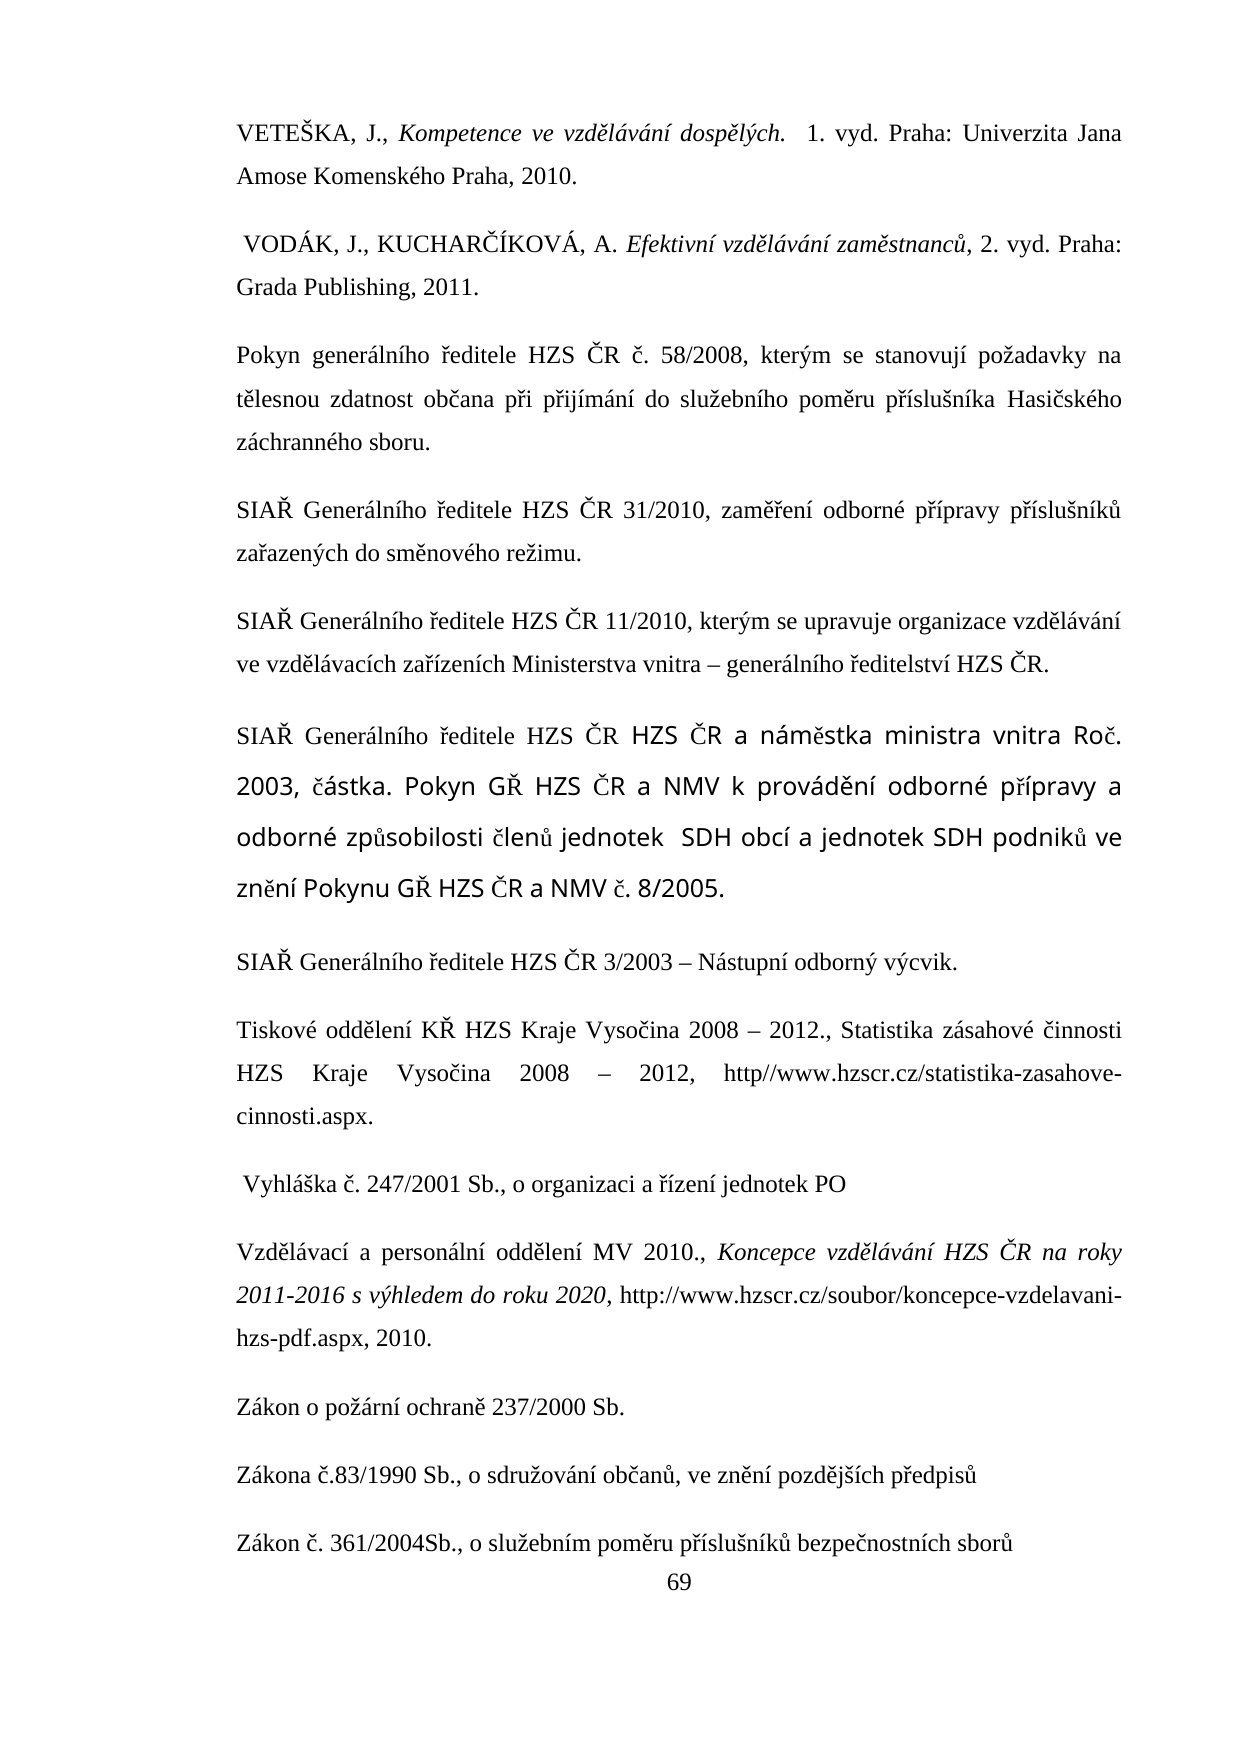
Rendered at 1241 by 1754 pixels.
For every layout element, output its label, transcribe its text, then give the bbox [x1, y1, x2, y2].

text VODÁK, J., KUCHARČÍKOVÁ, A. Efektivní vzdělávání zaměstnanců, 2. vyd. Praha: Grada Publishing, 2011. [236, 229, 1122, 301]
text Zákon č. 361/2004Sb., o služebním poměru příslušníků bezpečnostních sborů [236, 1528, 1122, 1557]
text SIAŘ Generálního ředitele HZS ČR 3/2003 – Nástupní odborný výcvik. [236, 947, 1122, 975]
text SIAŘ Generálního ředitele HZS ČR 11/2010, kterým se upravuje organizace vzdělávání ve vzdělávacích zařízeních Ministerstva vnitra – generálního ředitelství HZS ČR. [236, 606, 1122, 678]
text Tiskové oddělení KŘ HZS Kraje Vysočina 2008 – 2012., Statistika zásahové činnosti HZS Kraje Vysočina 2008 – 2012, http//www.hzscr.cz/statistika-zasahove-cinnosti.aspx. [236, 1015, 1122, 1130]
text SIAŘ Generálního ředitele HZS ČR HZS ČR a náměstka ministra vnitra Roč. 2003, částka. Pokyn GŘ HZS ČR a NMV k provádění odborné přípravy a odborné způsobilosti členů jednotek SDH obcí a jednotek SDH podniků ve znění Pokynu GŘ HZS ČR a NMV č. 8/2005. [236, 717, 1122, 905]
text Vzdělávací a personální oddělení MV 2010., Koncepce vzdělávání HZS ČR na roky 2011-2016 s výhledem do roku 2020, http://www.hzscr.cz/soubor/koncepce-vzdelavani-hzs-pdf.aspx, 2010. [236, 1237, 1122, 1352]
text Zákona č.83/1990 Sb., o sdružování občanů, ve znění pozdějších předpisů [236, 1460, 1122, 1488]
text Vyhláška č. 247/2001 Sb., o organizaci a řízení jednotek PO [236, 1169, 1122, 1198]
text VETEŠKA, J., Kompetence ve vzdělávání dospělých. 1. vyd. Praha: Univerzita Jana Amose Komenského Praha, 2010. [236, 118, 1122, 190]
text Pokyn generálního ředitele HZS ČR č. 58/2008, kterým se stanovují požadavky na tělesnou zdatnost občana při přijímání do služebního poměru příslušníka Hasičského záchranného sboru. [236, 341, 1122, 456]
text Zákon o požární ochraně 237/2000 Sb. [236, 1392, 1122, 1420]
text SIAŘ Generálního ředitele HZS ČR 31/2010, zaměření odborné přípravy příslušníků zařazených do směnového režimu. [236, 495, 1122, 567]
